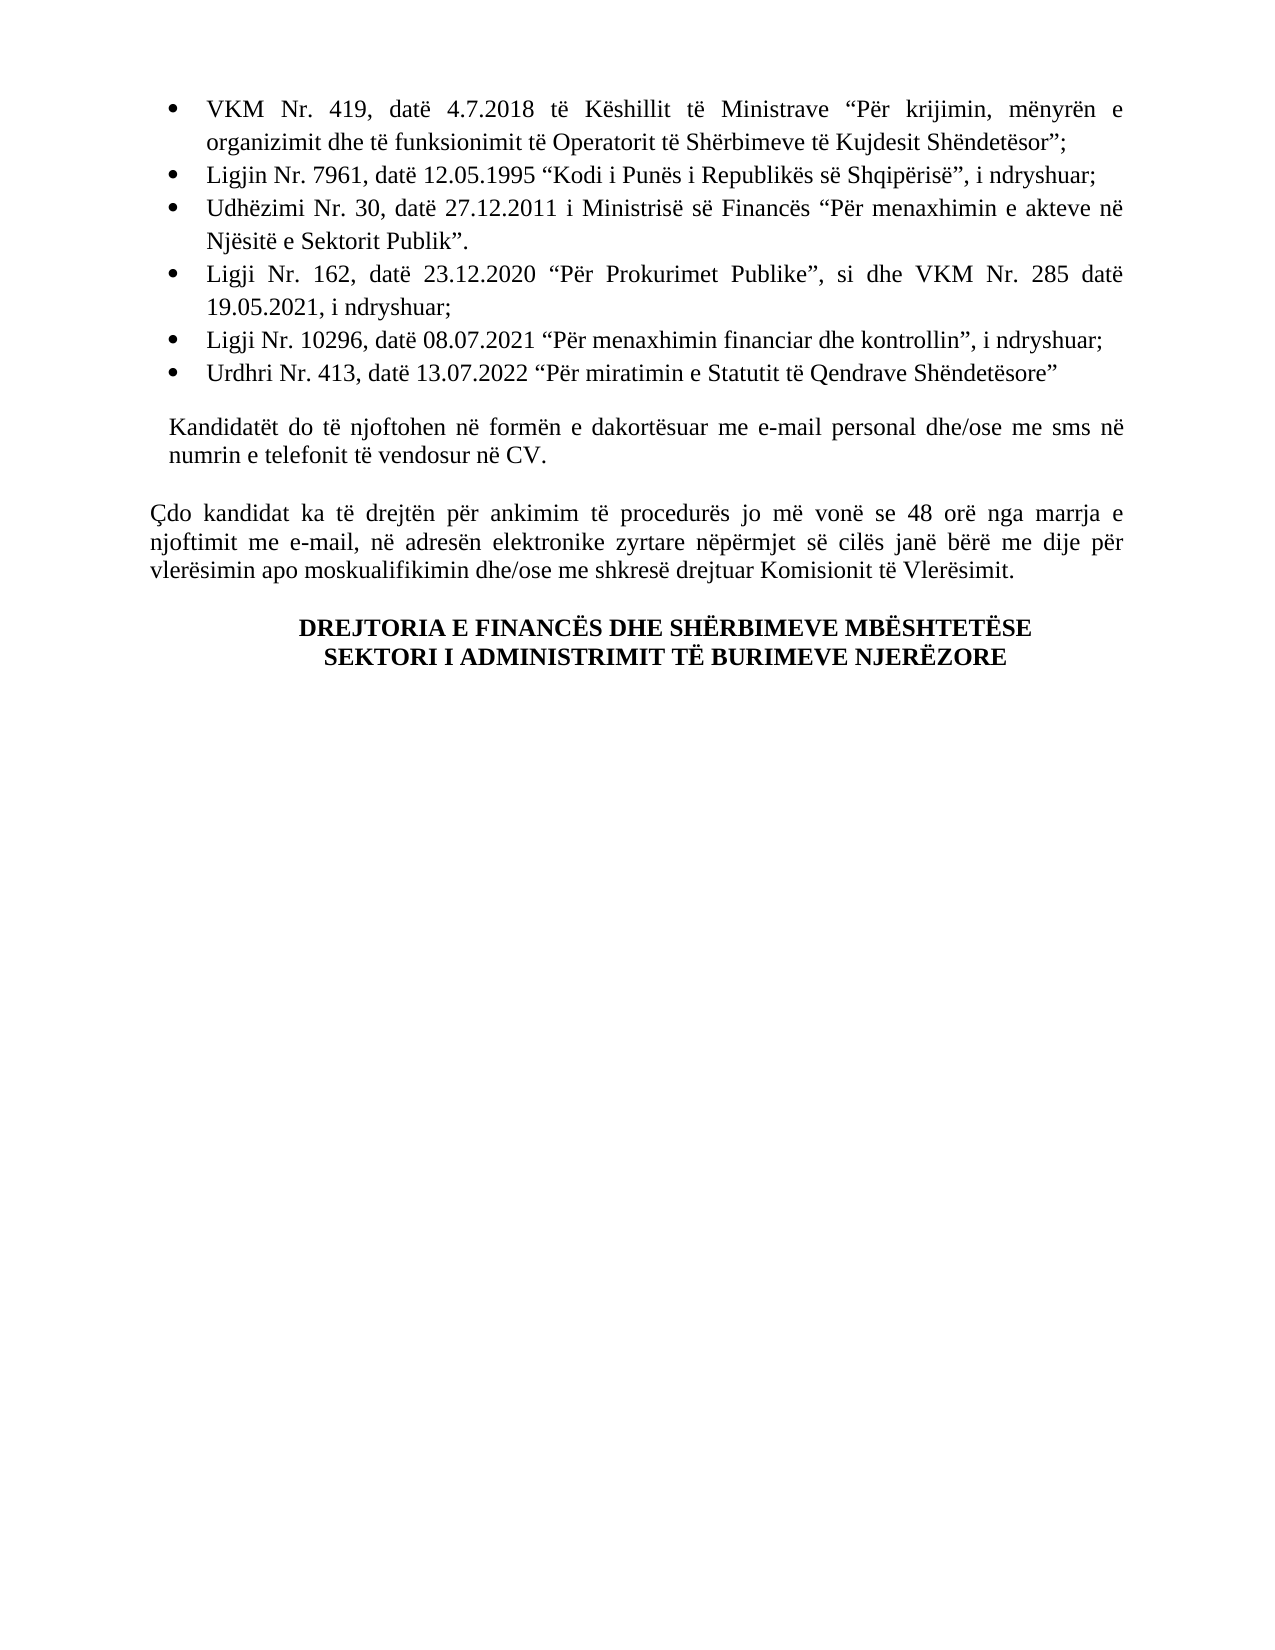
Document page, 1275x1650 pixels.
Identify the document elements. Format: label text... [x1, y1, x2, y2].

text Çdo kandidat ka të drejtën për ankimim të procedurës jo më vonë se 48 orë nga marrja e njoftimit me e-mail, në adresën elektronike zyrtare nëpërmjet së cilës janë bërë me dije për vlerësimin apo moskualifikimin dhe/ose me shkresë drejtuar Komisionit të Vlerësimit. [150, 498, 1125, 584]
list Urdhri Nr. 413, datë 13.07.2022 “Për miratimin e Statutit të Qendrave Shëndetësore” [169, 358, 1125, 387]
list DREJTORIA E FINANCËS DHE SHËRBIMEVE MBËSHTETËSE [206, 613, 1125, 642]
list Ligji Nr. 162, datë 23.12.2020 “Për Prokurimet Publike”, si dhe VKM Nr. 285 datë 19.05.2021, i ndryshuar; [169, 259, 1125, 321]
text Kandidatët do të njoftohen në formën e dakortësuar me e-mail personal dhe/ose me sms në numrin e telefonit të vendosur në CV. [169, 412, 1125, 469]
list Ligjin Nr. 7961, datë 12.05.1995 “Kodi i Punës i Republikës së Shqipërisë”, i ndryshuar; [169, 160, 1125, 188]
list SEKTORI I ADMINISTRIMIT TË BURIMEVE NJERËZORE [206, 642, 1125, 671]
list VKM Nr. 419, datë 4.7.2018 të Këshillit të Ministrave “Për krijimin, mënyrën e organizimit dhe të funksionimit të Operatorit të Shërbimeve të Kujdesit Shëndetësor”; [169, 94, 1125, 156]
list Ligji Nr. 10296, datë 08.07.2021 “Për menaxhimin financiar dhe kontrollin”, i ndryshuar; [169, 325, 1125, 354]
list Udhëzimi Nr. 30, datë 27.12.2011 i Ministrisë së Financës “Për menaxhimin e akteve në Njësitë e Sektorit Publik”. [169, 193, 1125, 254]
